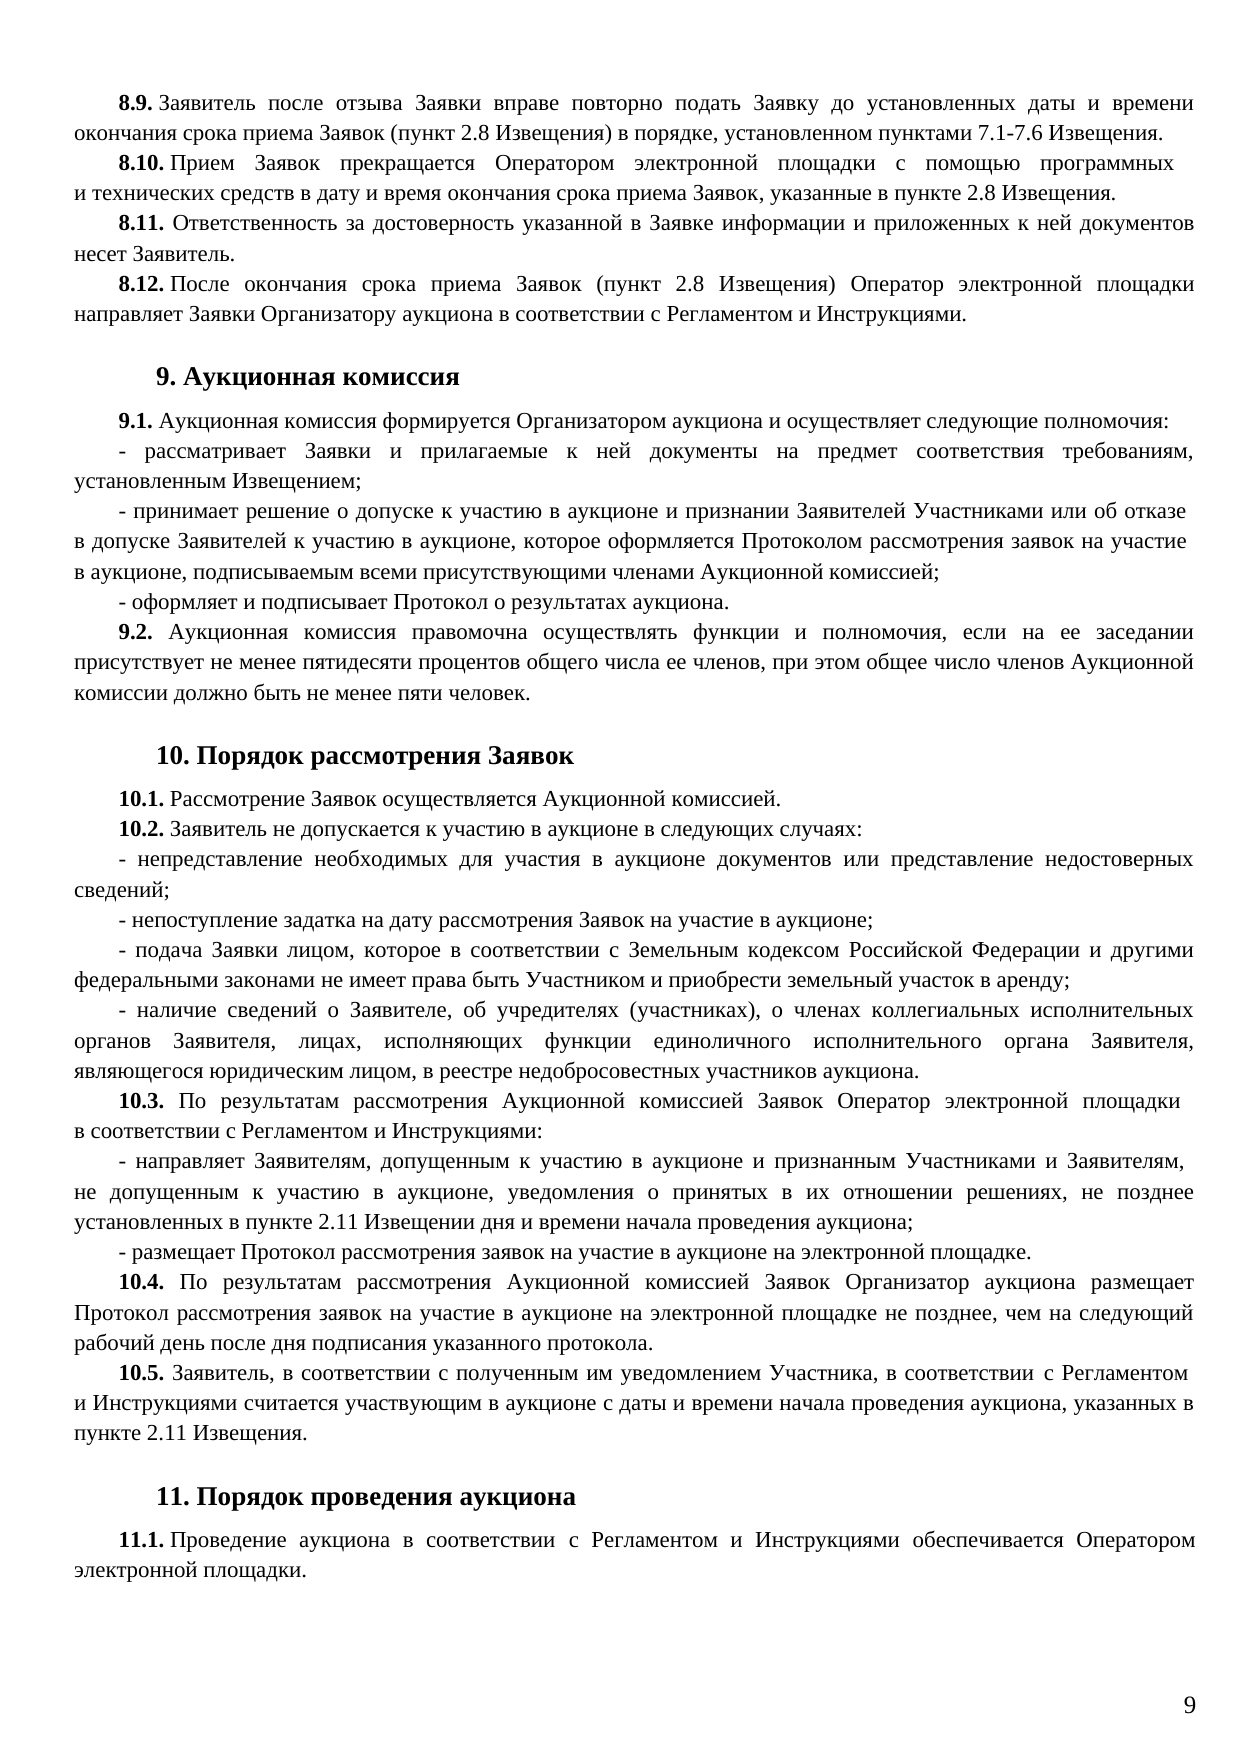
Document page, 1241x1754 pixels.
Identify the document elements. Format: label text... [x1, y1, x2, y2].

text - рассматривает Заявки и прилагаемые к ней документы на предмет соответствия требованиям, установленным Извещением; [74, 437, 1196, 493]
text - подача Заявки лицом, которое в соответствии с Земельным кодексом Российской Федерации и другими федеральными законами не имеет права быть Участником и приобрести земельный участок в аренду; [74, 936, 1196, 993]
text 8.12. После окончания срока приема Заявок (пункт 2.8 Извещения) Оператор электронной площадки направляет Заявки Организатору аукциона в соответствии с Регламентом и Инструкциями. [74, 270, 1196, 326]
text - наличие сведений о Заявителе, об учредителях (участниках), о членах коллегиальных исполнительных органов Заявителя, лицах, исполняющих функции единоличного исполнительного органа Заявителя, являющегося юридическим лицом, в реестре недобросовестных участников аукциона. [74, 997, 1196, 1083]
subtitle 9. Аукционная комиссия [156, 361, 1196, 392]
text - размещает Протокол рассмотрения заявок на участие в аукционе на электронной площадке. [74, 1238, 1196, 1264]
subtitle 11. Порядок проведения аукциона [156, 1480, 1196, 1511]
text 8.10. Прием Заявок прекращается Оператором электронной площадки с помощью программных и технических средств в дату и время окончания срока приема Заявок, указанные в пункте 2.8 Извещения. [74, 149, 1196, 206]
text 10.4. По результатам рассмотрения Аукционной комиссией Заявок Организатор аукциона размещает Протокол рассмотрения заявок на участие в аукционе на электронной площадке не позднее, чем на следующий рабочий день после дня подписания указанного протокола. [74, 1268, 1196, 1355]
text 8.9. Заявитель после отзыва Заявки вправе повторно подать Заявку до установленных даты и времени окончания срока приема Заявок (пункт 2.8 Извещения) в порядке, установленном пунктами 7.1-7.6 Извещения. [74, 89, 1196, 145]
text - оформляет и подписывает Протокол о результатах аукциона. [74, 588, 1196, 614]
text - направляет Заявителям, допущенным к участию в аукционе и признанным Участниками и Заявителям, не допущенным к участию в аукционе, уведомления о принятых в их отношении решениях, не позднее установленных в пункте 2.11 Извещении дня и времени начала проведения аукциона; [74, 1148, 1196, 1234]
text - принимает решение о допуске к участию в аукционе и признании Заявителей Участниками или об отказе в допуске Заявителей к участию в аукционе, которое оформляется Протоколом рассмотрения заявок на участие в аукционе, подписываемым всеми присутствующими членами Аукционной комиссией; [74, 497, 1196, 584]
text 8.11. Ответственность за достоверность указанной в Заявке информации и приложенных к ней документов несет Заявитель. [74, 209, 1196, 266]
text 10.2. Заявитель не допускается к участию в аукционе в следующих случаях: [74, 815, 1196, 842]
text 10.3. По результатам рассмотрения Аукционной комиссией Заявок Оператор электронной площадки в соответствии с Регламентом и Инструкциями: [74, 1087, 1196, 1144]
text 9.2. Аукционная комиссия правомочна осуществлять функции и полномочия, если на ее заседании присутствует не менее пятидесяти процентов общего числа ее членов, при этом общее число членов Аукционной комиссии должно быть не менее пяти человек. [74, 618, 1196, 705]
text - непредставление необходимых для участия в аукционе документов или представление недостоверных сведений; [74, 846, 1196, 902]
text 11.1. Проведение аукциона в соответствии с Регламентом и Инструкциями обеспечивается Оператором электронной площадки. [74, 1526, 1196, 1583]
text - непоступление задатка на дату рассмотрения Заявок на участие в аукционе; [74, 906, 1196, 932]
text 10.1. Рассмотрение Заявок осуществляется Аукционной комиссией. [74, 785, 1196, 811]
text 10.5. Заявитель, в соответствии с полученным им уведомлением Участника, в соответствии с Регламентом и Инструкциями считается участвующим в аукционе с даты и времени начала проведения аукциона, указанных в пункте 2.11 Извещения. [74, 1359, 1196, 1446]
subtitle 10. Порядок рассмотрения Заявок [156, 739, 1196, 770]
text 9.1. Аукционная комиссия формируется Организатором аукциона и осуществляет следующие полномочия: [74, 407, 1196, 433]
